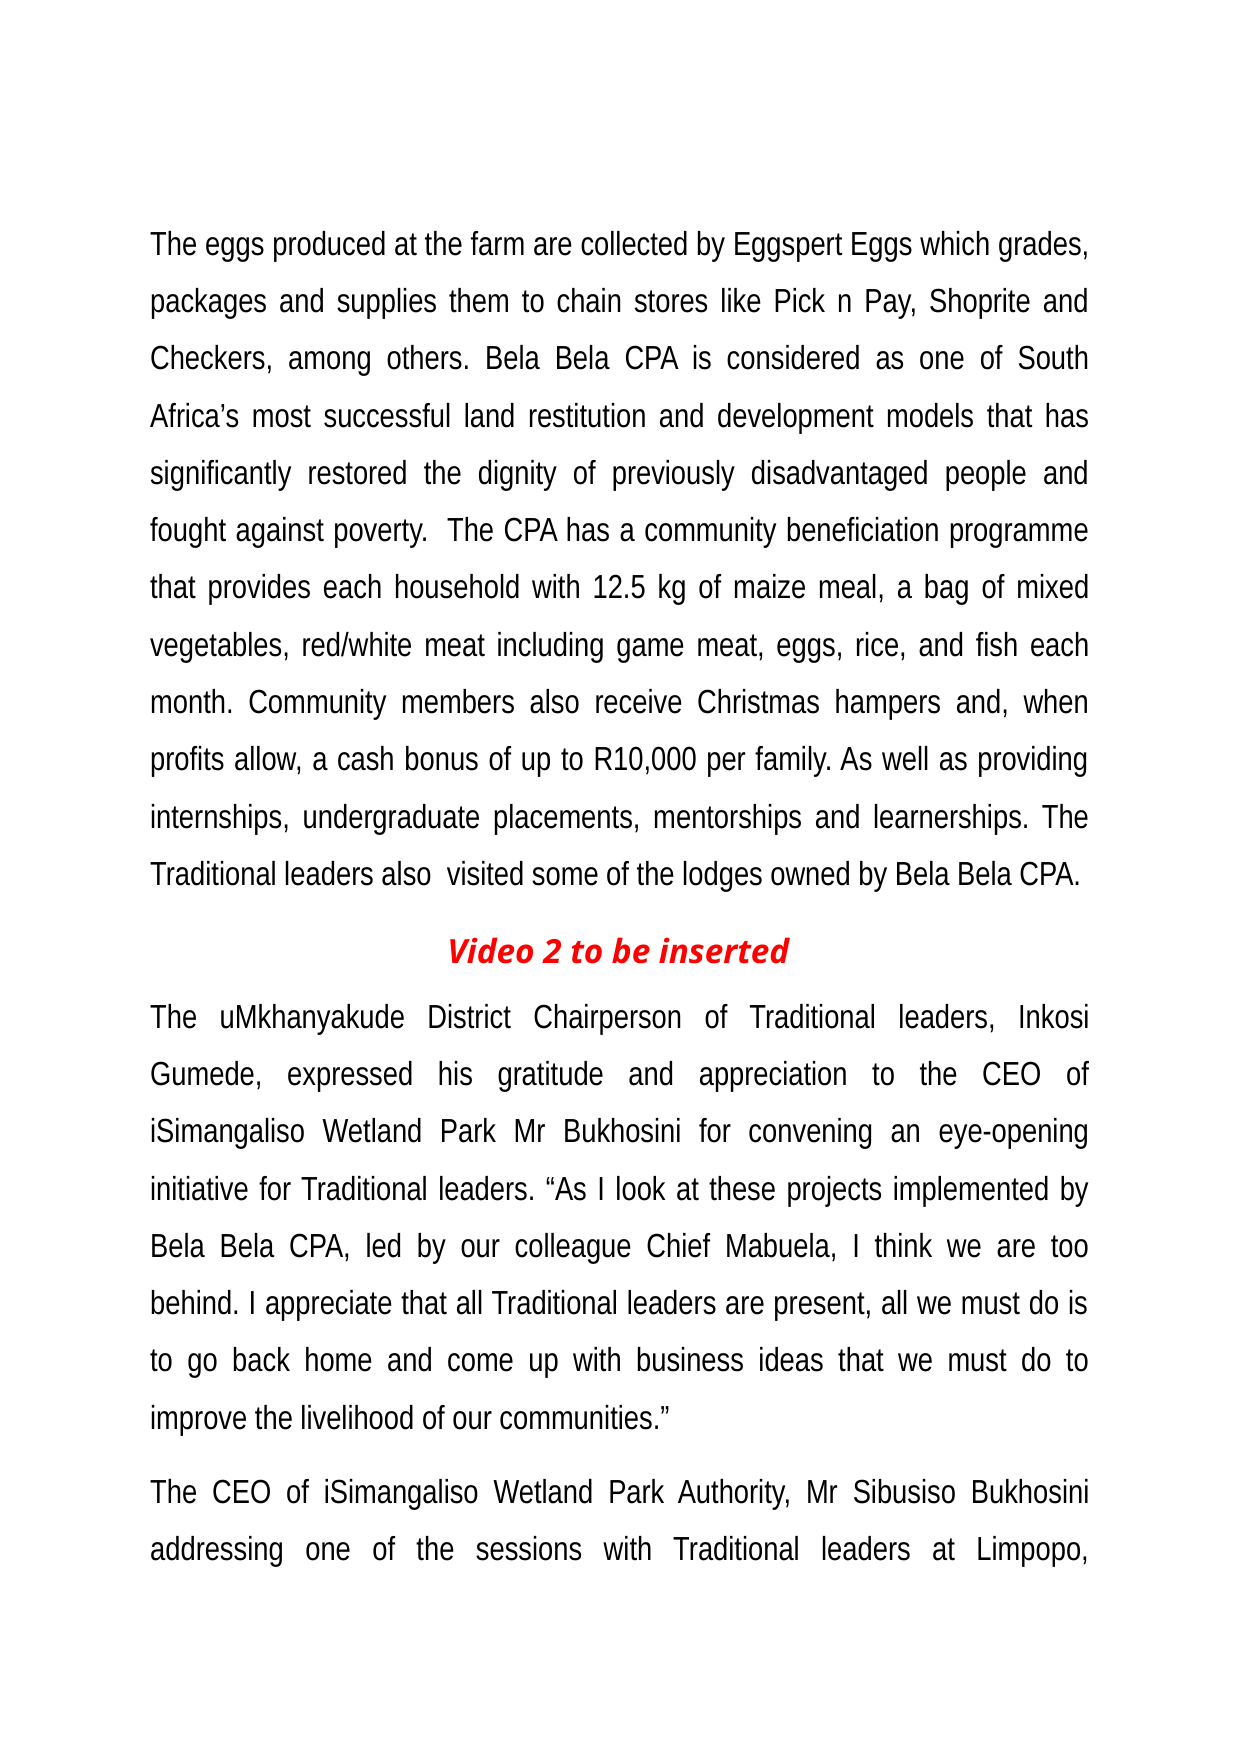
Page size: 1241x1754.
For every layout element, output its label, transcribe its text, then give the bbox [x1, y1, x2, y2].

text The uMkhanyakude District Chairperson of Traditional leaders, Inkosi Gumede, expressed his gratitude and appreciation to the CEO of iSimangaliso Wetland Park Mr Bukhosini for convening an eye-opening initiative for Traditional leaders. “As I look at these projects implemented by Bela Bela CPA, led by our colleague Chief Mabuela, I think we are too behind. I appreciate that all Traditional leaders are present, all we must do is to go back home and come up with business ideas that we must do to improve the livelihood of our communities.” [150, 997, 1090, 1436]
text Video 2 to be inserted [150, 928, 1090, 973]
text The eggs produced at the farm are collected by Eggspert Eggs which grades, packages and supplies them to chain stores like Pick n Pay, Shoprite and Checkers, among others. Bela Bela CPA is considered as one of South Africa’s most successful land restitution and development models that has significantly restored the dignity of previously disadvantaged people and fought against poverty. The CPA has a community beneficiation programme that provides each household with 12.5 kg of maize meal, a bag of mixed vegetables, red/white meat including game meat, eggs, rice, and fish each month. Community members also receive Christmas hampers and, when profits allow, a cash bonus of up to R10,000 per family. As well as providing internships, undergraduate placements, mentorships and learnerships. The Traditional leaders also visited some of the lodges owned by Bela Bela CPA. [150, 224, 1090, 892]
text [150, 1472, 1090, 1567]
